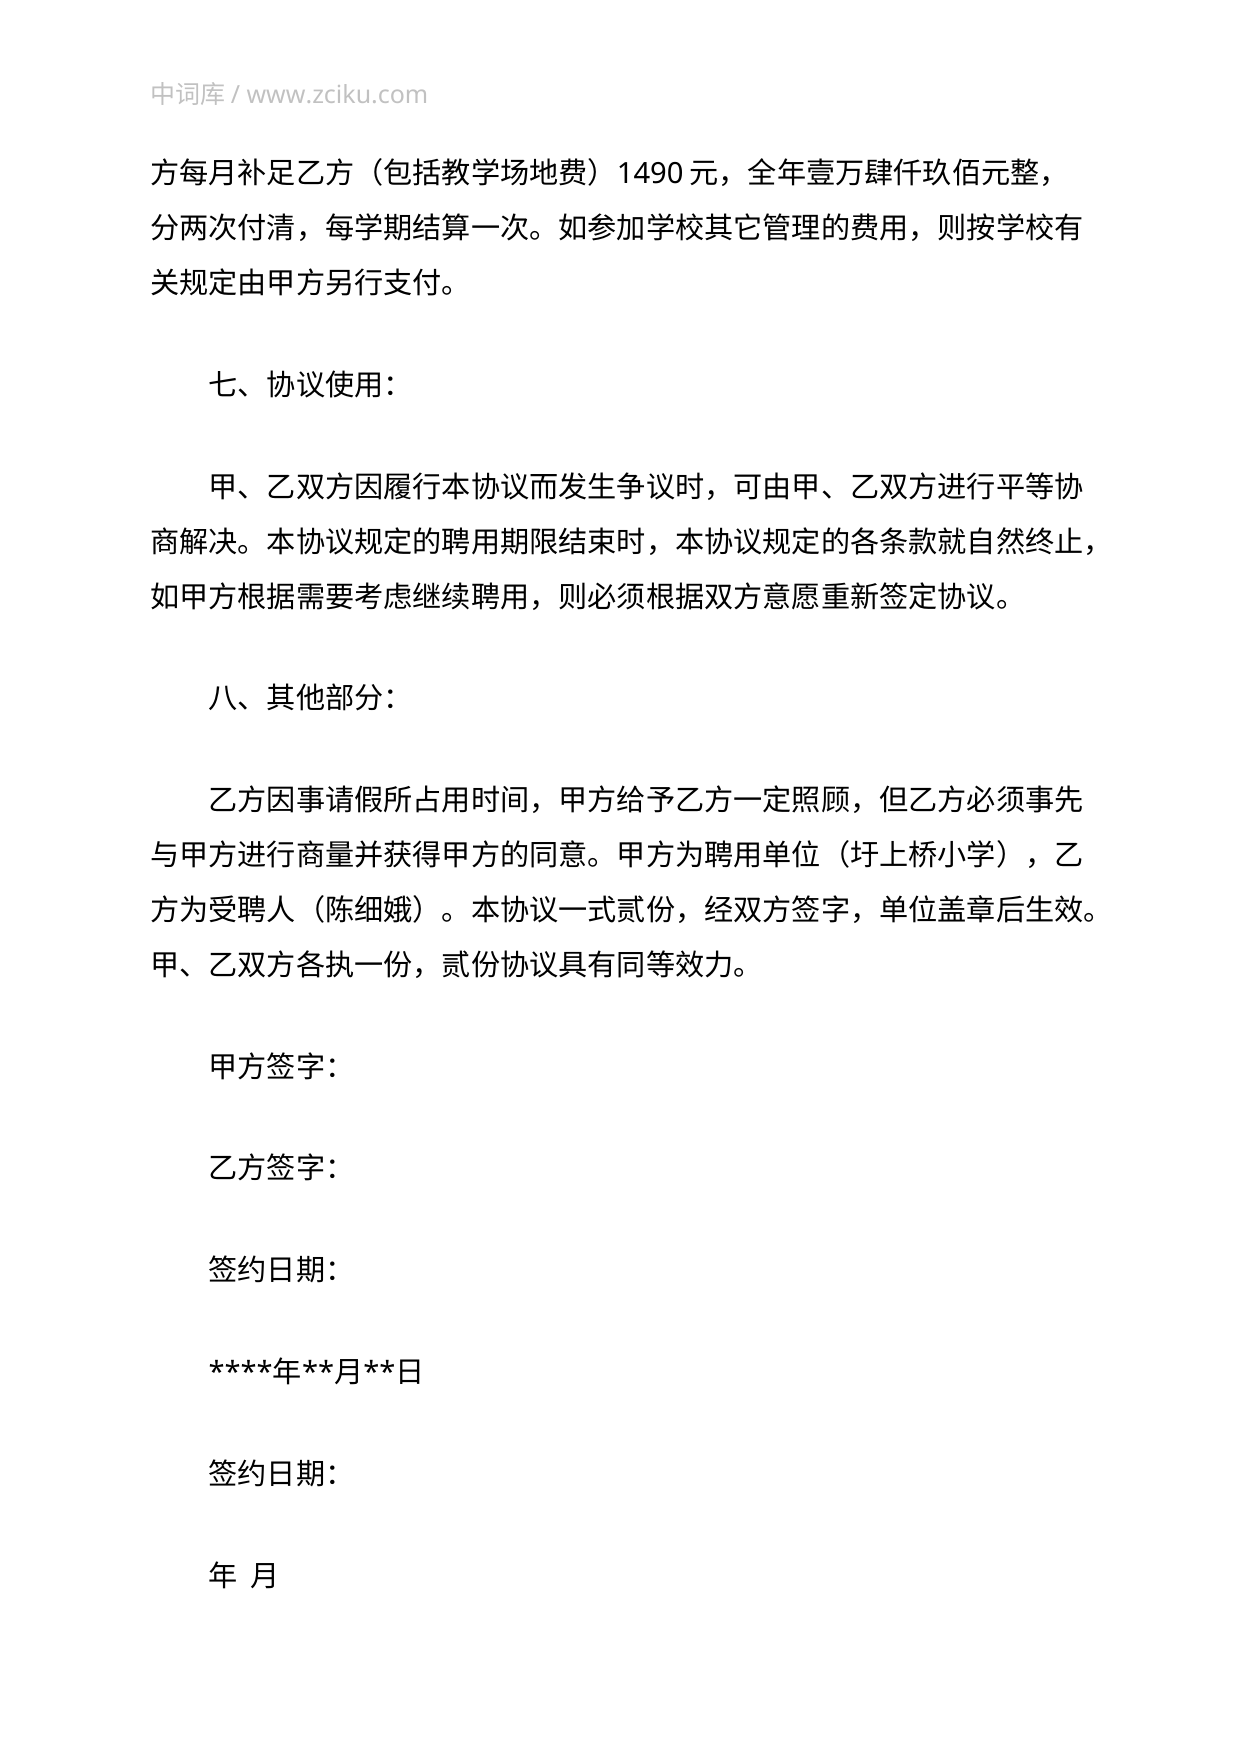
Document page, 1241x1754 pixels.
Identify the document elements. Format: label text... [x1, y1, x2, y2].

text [150, 150, 1090, 302]
text 八、其他部分： [150, 675, 1090, 717]
text 签约日期： [150, 1247, 1090, 1289]
text 年 月 [150, 1552, 1090, 1594]
text 乙方因事请假所占用时间，甲方给予乙方一定照顾，但乙方必须事先与甲方进行商量并获得甲方的同意。甲方为聘用单位（圩上桥小学），乙方为受聘人（陈细娥）。本协议一式贰份，经双方签字，单位盖章后生效。甲、乙双方各执一份，贰份协议具有同等效力。 [150, 777, 1090, 984]
text 甲、乙双方因履行本协议而发生争议时，可由甲、乙双方进行平等协商解决。本协议规定的聘用期限结束时，本协议规定的各条款就自然终止，如甲方根据需要考虑继续聘用，则必须根据双方意愿重新签定协议。 [150, 463, 1090, 616]
text 七、协议使用： [150, 362, 1090, 404]
text 签约日期： [150, 1451, 1090, 1493]
text 甲方签字： [150, 1043, 1090, 1086]
text 乙方签字： [150, 1145, 1090, 1187]
text ****年**月**日 [150, 1348, 1090, 1391]
